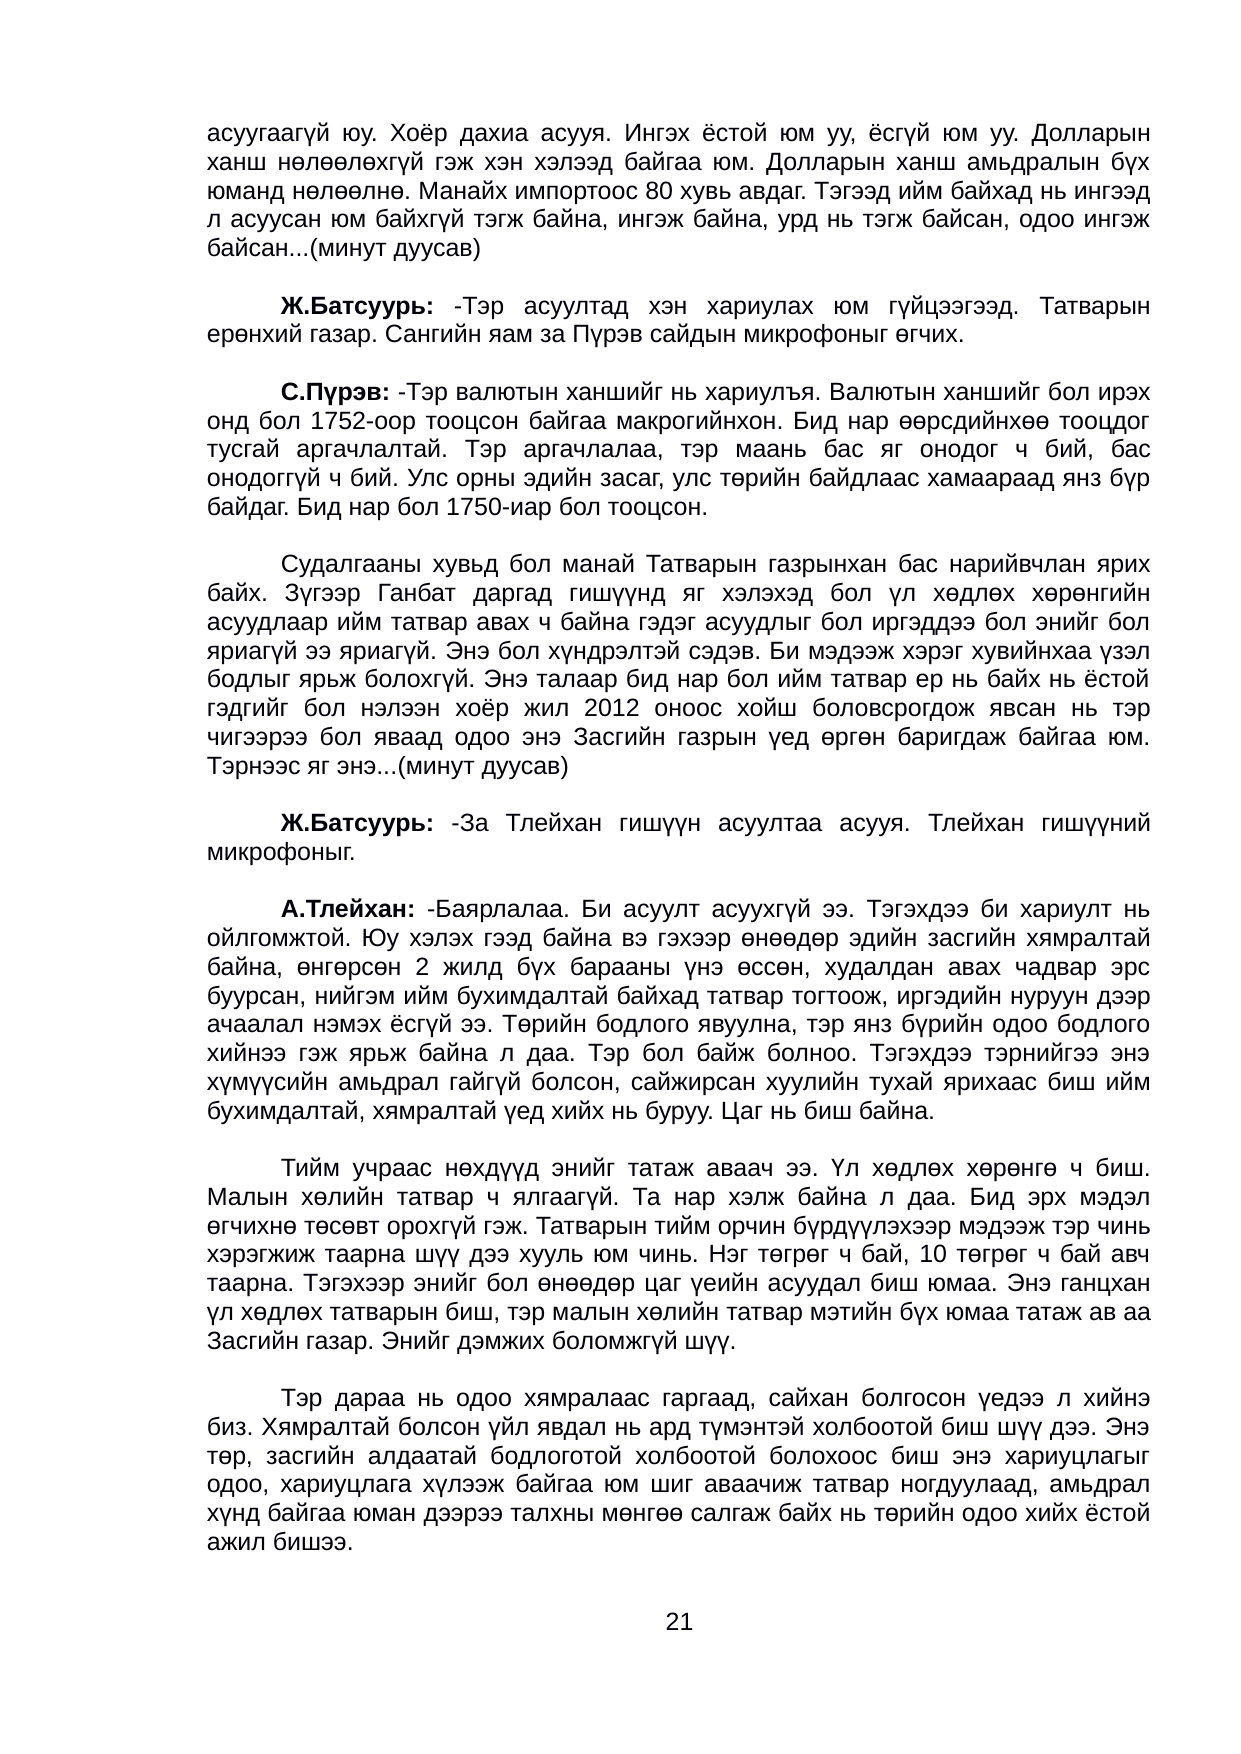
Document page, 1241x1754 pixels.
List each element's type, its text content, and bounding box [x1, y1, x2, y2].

text А.Тлейхан: -Баярлалаа. Би асуулт асуухгүй ээ. Тэгэхдээ би хариулт нь ойлгомжтой. Юу хэлэх гээд байна вэ гэхээр өнөөдөр эдийн засгийн хямралтай байна, өнгөрсөн 2 жилд бүх барааны үнэ өссөн, худалдан авах чадвар эрс буурсан, нийгэм ийм бухимдалтай байхад татвар тогтоож, иргэдийн нуруун дээр ачаалал нэмэх ёсгүй ээ. Төрийн бодлого явуулна, тэр янз бүрийн одоо бодлого хийнээ гэж ярьж байна л даа. Тэр бол байж болноо. Тэгэхдээ тэрнийгээ энэ хүмүүсийн амьдрал гайгүй болсон, сайжирсан хуулийн тухай ярихаас биш ийм бухимдалтай, хямралтай үед хийх нь буруу. Цаг нь биш байна. [207, 894, 1152, 1124]
text Ж.Батсуурь: -За Тлейхан гишүүн асуултаа асууя. Тлейхан гишүүний микрофоныг. [207, 808, 1152, 866]
text Судалгааны хувьд бол манай Татварын газрынхан бас нарийвчлан ярих байх. Зүгээр Ганбат даргад гишүүнд яг хэлэхэд бол үл хөдлөх хөрөнгийн асуудлаар ийм татвар авах ч байна гэдэг асуудлыг бол иргэддээ бол энийг бол яриагүй ээ яриагүй. Энэ бол хүндрэлтэй сэдэв. Би мэдээж хэрэг хувийнхаа үзэл бодлыг ярьж болохгүй. Энэ талаар бид нар бол ийм татвар ер нь байх нь ёстой гэдгийг бол нэлээн хоёр жил 2012 оноос хойш боловсрогдож явсан нь тэр чигээрээ бол яваад одоо энэ Засгийн газрын үед өргөн баригдаж байгаа юм. Тэрнээс яг энэ...(минут дуусав) [207, 549, 1152, 779]
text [207, 118, 1152, 262]
text Тийм учраас нөхдүүд энийг татаж аваач ээ. Үл хөдлөх хөрөнгө ч биш. Малын хөлийн татвар ч ялгаагүй. Та нар хэлж байна л даа. Бид эрх мэдэл өгчихнө төсөвт орохгүй гэж. Татварын тийм орчин бүрдүүлэхээр мэдээж тэр чинь хэрэгжиж таарна шүү дээ хууль юм чинь. Нэг төгрөг ч бай, 10 төгрөг ч бай авч таарна. Тэгэхээр энийг бол өнөөдөр цаг үеийн асуудал биш юмаа. Энэ ганцхан үл хөдлөх татварын биш, тэр малын хөлийн татвар мэтийн бүх юмаа татаж ав аа Засгийн газар. Энийг дэмжих боломжгүй шүү. [207, 1153, 1152, 1354]
text Тэр дараа нь одоо хямралаас гаргаад, сайхан болгосон үедээ л хийнэ биз. Хямралтай болсон үйл явдал нь ард түмэнтэй холбоотой биш шүү дээ. Энэ төр, засгийн алдаатай бодлоготой холбоотой болохоос биш энэ хариуцлагыг одоо, хариуцлага хүлээж байгаа юм шиг аваачиж татвар ногдуулаад, амьдрал хүнд байгаа юман дээрээ талхны мөнгөө салгаж байх нь төрийн одоо хийх ёстой ажил бишээ. [207, 1383, 1152, 1556]
text Ж.Батсуурь: -Тэр асуултад хэн хариулах юм гүйцээгээд. Татварын ерөнхий газар. Сангийн яам за Пүрэв сайдын микрофоныг өгчих. [207, 291, 1152, 348]
text С.Пүрэв: -Тэр валютын ханшийг нь хариулъя. Валютын ханшийг бол ирэх онд бол 1752-оор тооцсон байгаа макрогийнхон. Бид нар өөрсдийнхөө тооцдог тусгай аргачлалтай. Тэр аргачлалаа, тэр маань бас яг онодог ч бий, бас онодоггүй ч бий. Улс орны эдийн засаг, улс төрийн байдлаас хамаараад янз бүр байдаг. Бид нар бол 1750-иар бол тооцсон. [207, 377, 1152, 521]
